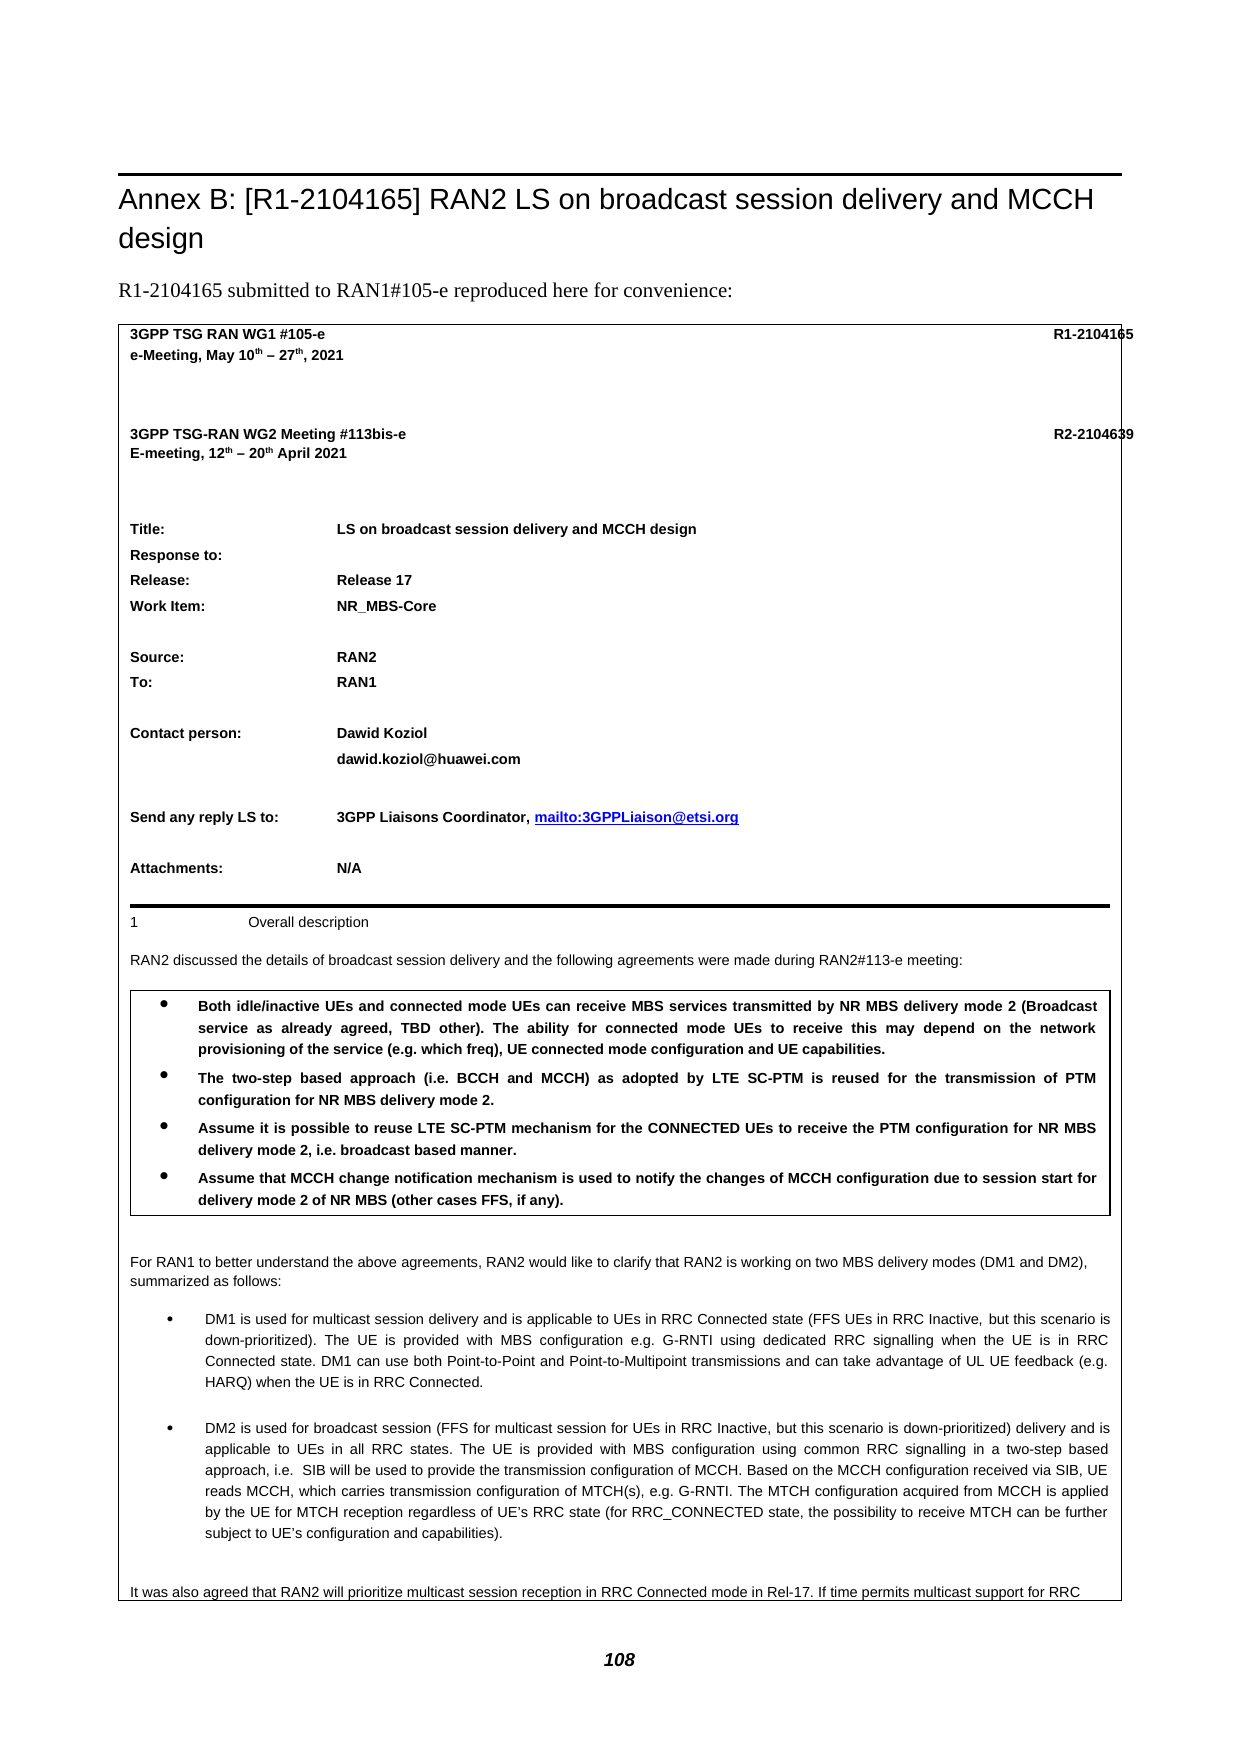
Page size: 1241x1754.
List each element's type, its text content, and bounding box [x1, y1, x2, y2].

subtitle Annex B: [R1-2104165] RAN2 LS on broadcast session delivery and MCCH design [118, 176, 1122, 254]
text R1-2104165 submitted to RAN1#105-e reproduced here for convenience: [118, 278, 1122, 302]
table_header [119, 325, 1121, 1600]
